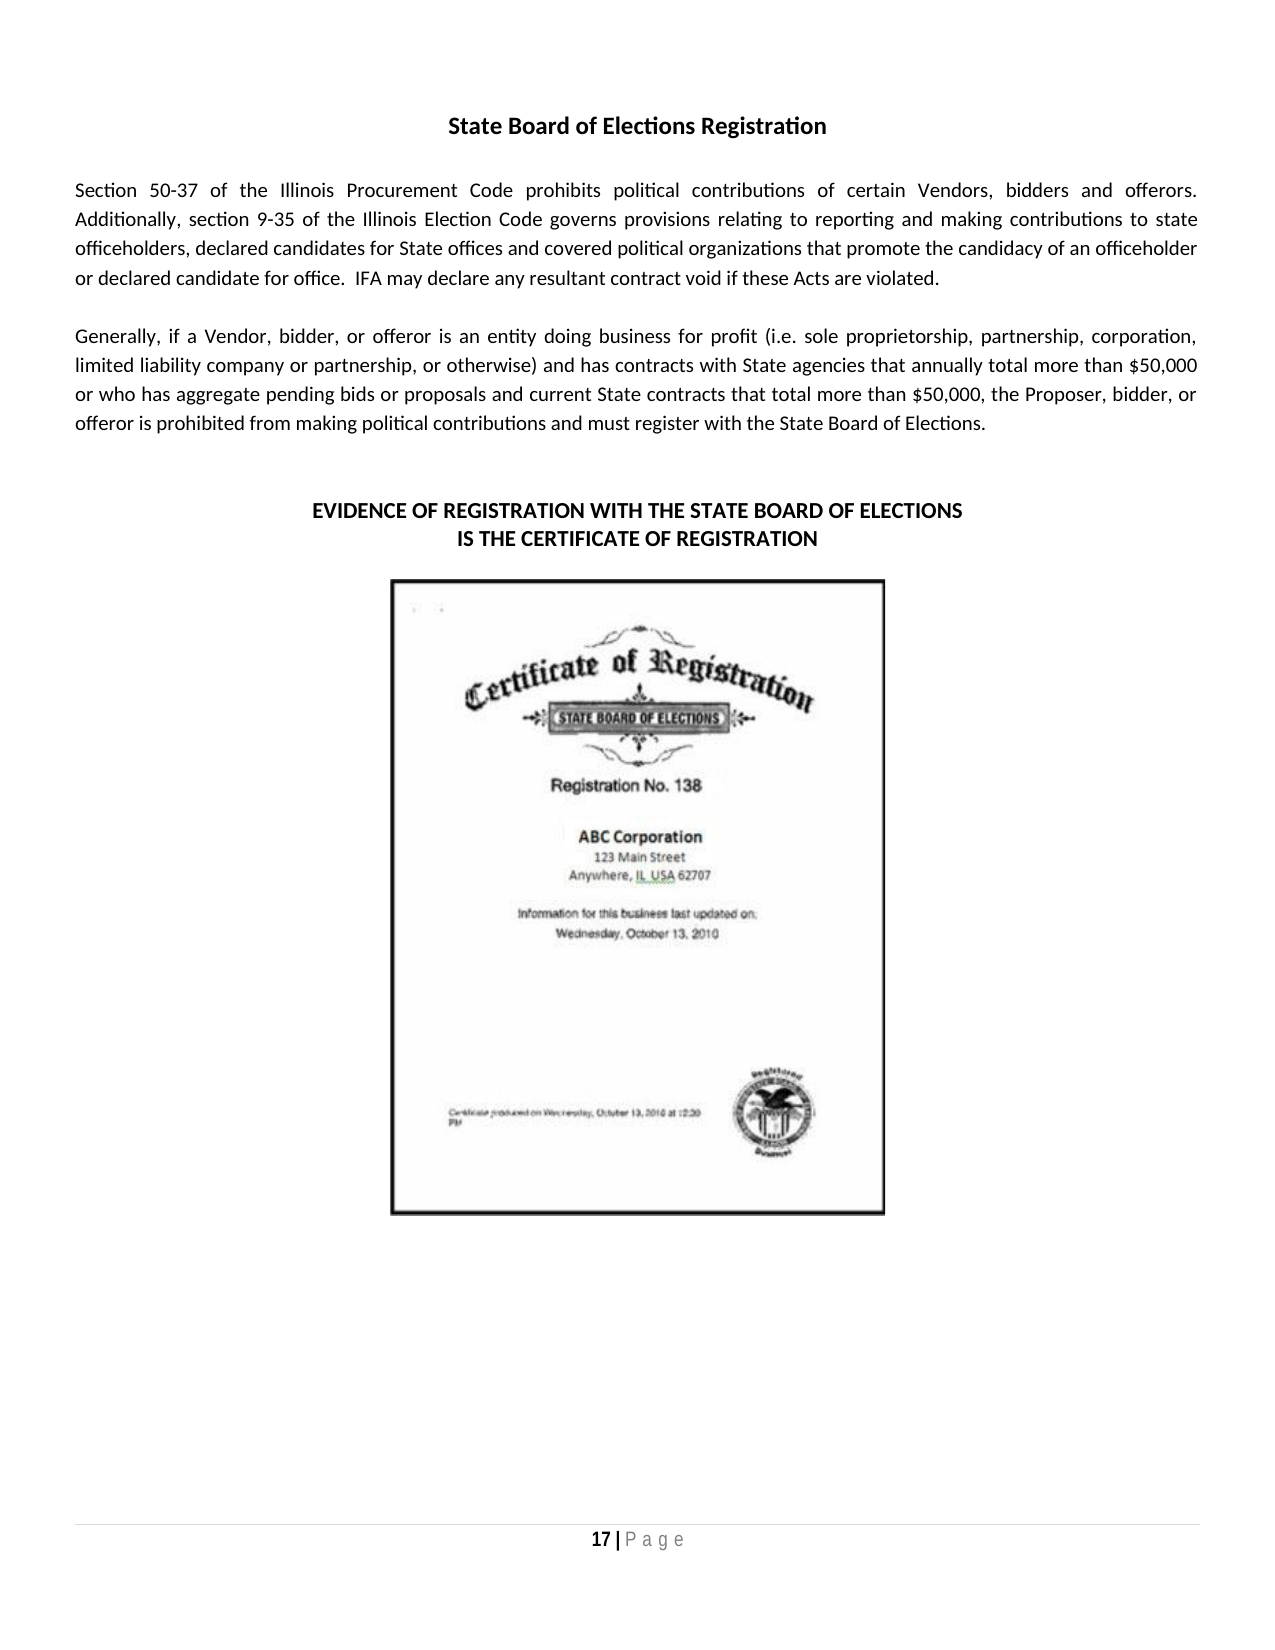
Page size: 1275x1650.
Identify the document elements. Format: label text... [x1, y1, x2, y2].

list Generally, if a Vendor, bidder, or offeror is an entity doing business for profit (i.e. sole proprietorship, partnership, corporation, limited liability company or partnership, or otherwise) and has contracts with State agencies that annually total more than $50,000 or who has aggregate pending bids or proposals and current State contracts that total more than $50,000, the Proposer, bidder, or offeror is prohibited from making political contributions and must register with the State Board of Elections. [75, 323, 1200, 436]
list State Board of Elections Registration [75, 110, 1200, 141]
text EVIDENCE OF REGISTRATION WITH THE STATE BOARD OF ELECTIONS [75, 496, 1200, 524]
picture [389, 579, 886, 1216]
list Section 50-37 of the Illinois Procurement Code prohibits political contributions of certain Vendors, bidders and offerors. Additionally, section 9-35 of the Illinois Election Code governs provisions relating to reporting and making contributions to state officeholders, declared candidates for State offices and covered political organizations that promote the candidacy of an officeholder or declared candidate for office. IFA may declare any resultant contract void if these Acts are violated. [75, 177, 1200, 290]
text IS THE CERTIFICATE OF REGISTRATION [75, 524, 1200, 552]
